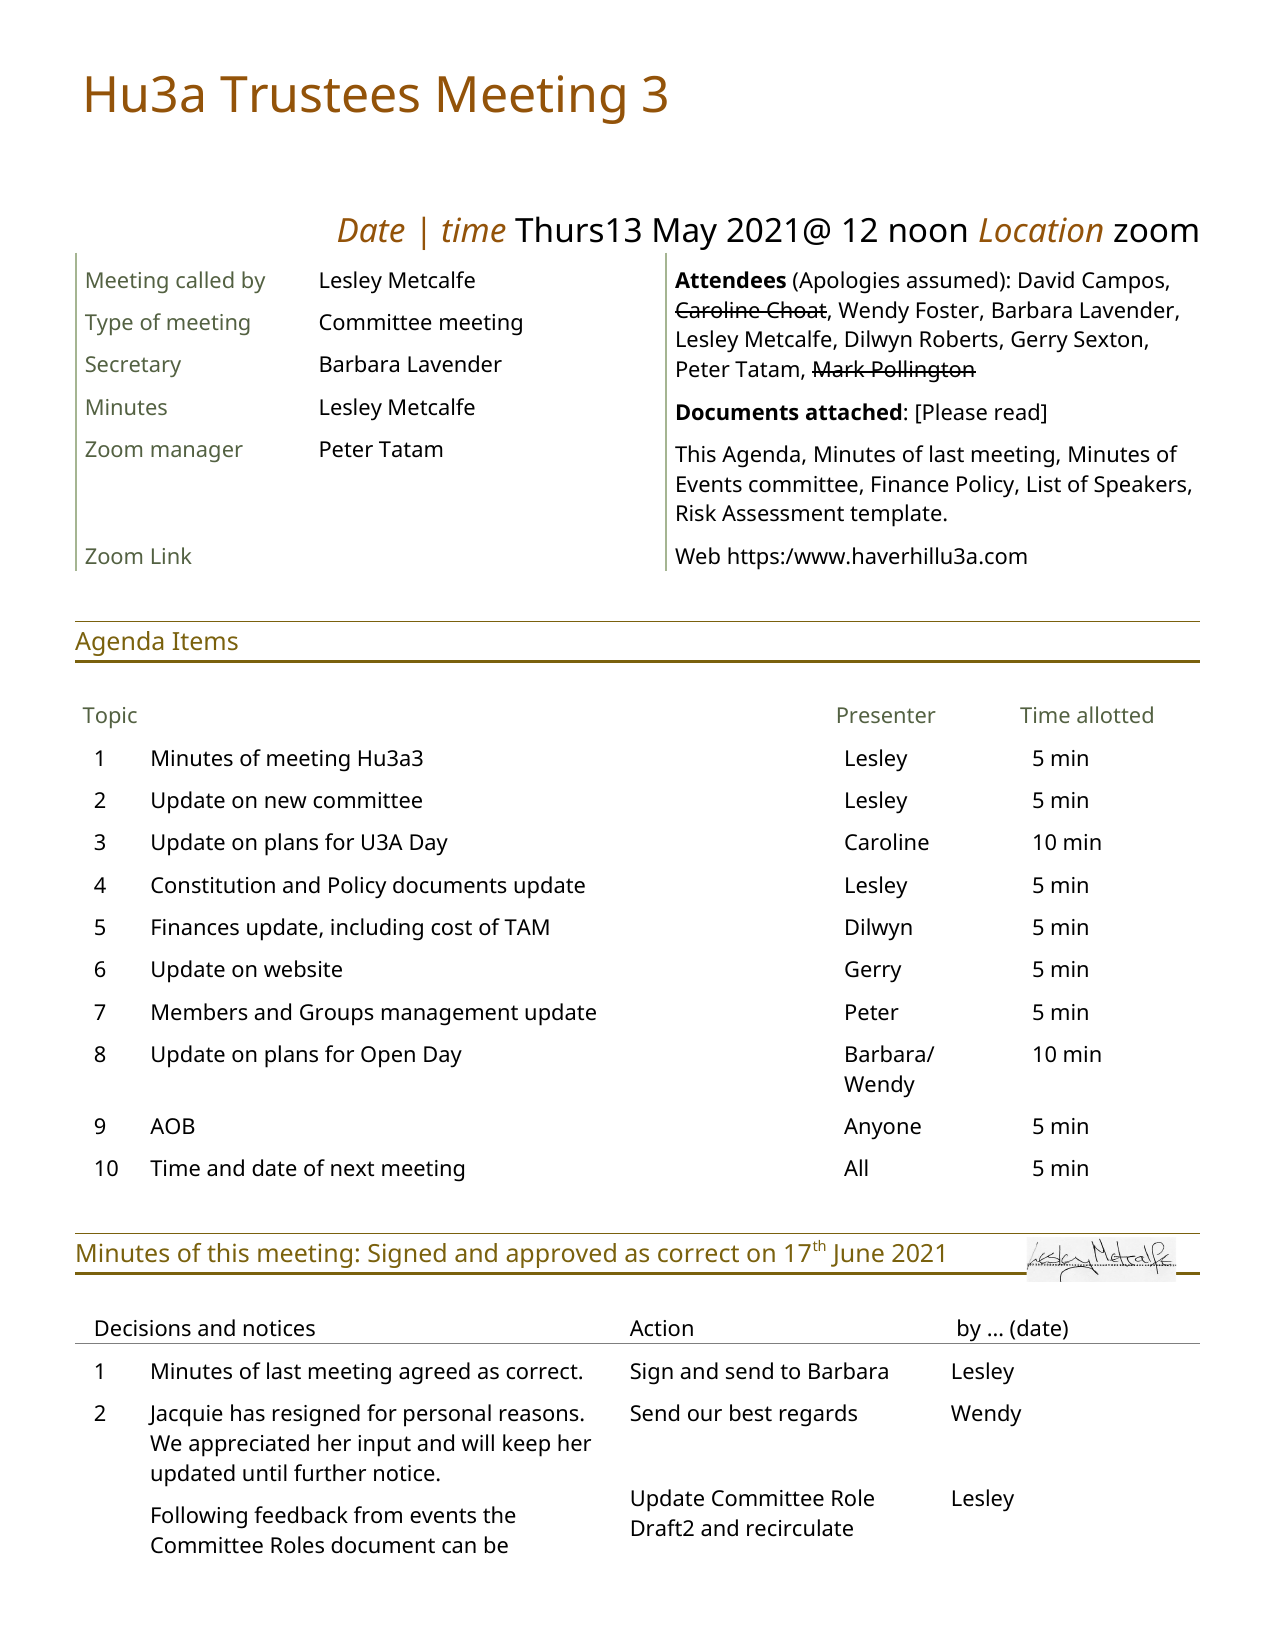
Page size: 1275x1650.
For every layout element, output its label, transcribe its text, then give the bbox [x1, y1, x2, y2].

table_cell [131, 1386, 611, 1560]
table_cell Caroline [825, 815, 1013, 857]
table_header Action [611, 1300, 932, 1343]
text Date | time Thurs13 May 2021@ 12 noon Location [82, 207, 1200, 252]
table_header Presenter [828, 688, 1012, 730]
table_header Time allotted [1013, 688, 1200, 730]
table_cell Update on plans for U3A Day [131, 815, 825, 857]
table_cell Minutes of last meeting agreed as correct. [131, 1344, 611, 1386]
subtitle Agenda Items [75, 622, 1200, 660]
subtitle Minutes of this meeting: Signed and approved as correct on 17th June 2021 [75, 1234, 1200, 1272]
table_cell 3 [75, 815, 131, 857]
table_header Attendees (Apologies assumed): Documents attached: [667, 253, 1201, 528]
table_header Decisions and notices [75, 1300, 611, 1343]
table_cell 10 min [1013, 815, 1200, 857]
table_header by … (date) [932, 1300, 1200, 1343]
table_cell 6 [75, 942, 131, 984]
table_cell Update on plans for Open Day [131, 1026, 825, 1098]
table_cell Lesley [825, 773, 1013, 815]
table_cell 5 min [1013, 1141, 1200, 1183]
table_cell Sign and send to Barbara [611, 1344, 932, 1386]
table_cell Members and Groups management update [131, 984, 825, 1026]
table_cell Anyone [825, 1098, 1013, 1141]
table_cell Update on website [131, 942, 825, 984]
table_cell Web https:/www.haverhillu3a.com [667, 528, 1201, 571]
table_cell 10 [75, 1141, 131, 1183]
table_cell Finances update, including cost of TAM [131, 899, 825, 942]
table_cell 5 min [1013, 899, 1200, 942]
table_cell 1 [75, 1344, 131, 1386]
table_cell 9 [75, 1098, 131, 1141]
table_cell 5 [75, 899, 131, 942]
table_cell Time and date of next meeting [131, 1141, 825, 1183]
table_cell Constitution and Policy documents update [131, 857, 825, 899]
table_cell Update on new committee [131, 773, 825, 815]
table_cell 5 min [1013, 857, 1200, 899]
table_cell 8 [75, 1026, 131, 1098]
table_header Topic [75, 688, 828, 730]
table_cell 10 min [1013, 1026, 1200, 1098]
table_cell 2 [75, 1386, 131, 1560]
picture [1026, 1237, 1177, 1282]
table_cell 2 [75, 773, 131, 815]
table_cell AOB [131, 1098, 825, 1141]
table_cell 4 [75, 857, 131, 899]
table_cell 5 min [1013, 773, 1200, 815]
table_cell Gerry [825, 942, 1013, 984]
table_cell Zoom Link [77, 528, 665, 571]
table_header [131, 730, 825, 772]
table_cell Wendy Lesley [932, 1386, 1200, 1560]
table_cell Barbara/Wendy [825, 1026, 1013, 1098]
table_cell 5 min [1013, 942, 1200, 984]
table_cell Peter [825, 984, 1013, 1026]
table_cell Dilwyn [825, 899, 1013, 942]
table_cell 7 [75, 984, 131, 1026]
table_cell All [825, 1141, 1013, 1183]
table_cell Lesley [825, 857, 1013, 899]
table_cell 5 min [1013, 1098, 1200, 1141]
table_cell Lesley [932, 1344, 1200, 1386]
table_header 1 [75, 730, 131, 772]
table_header [77, 253, 665, 528]
table_cell 5 min [1013, 984, 1200, 1026]
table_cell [611, 1386, 932, 1560]
